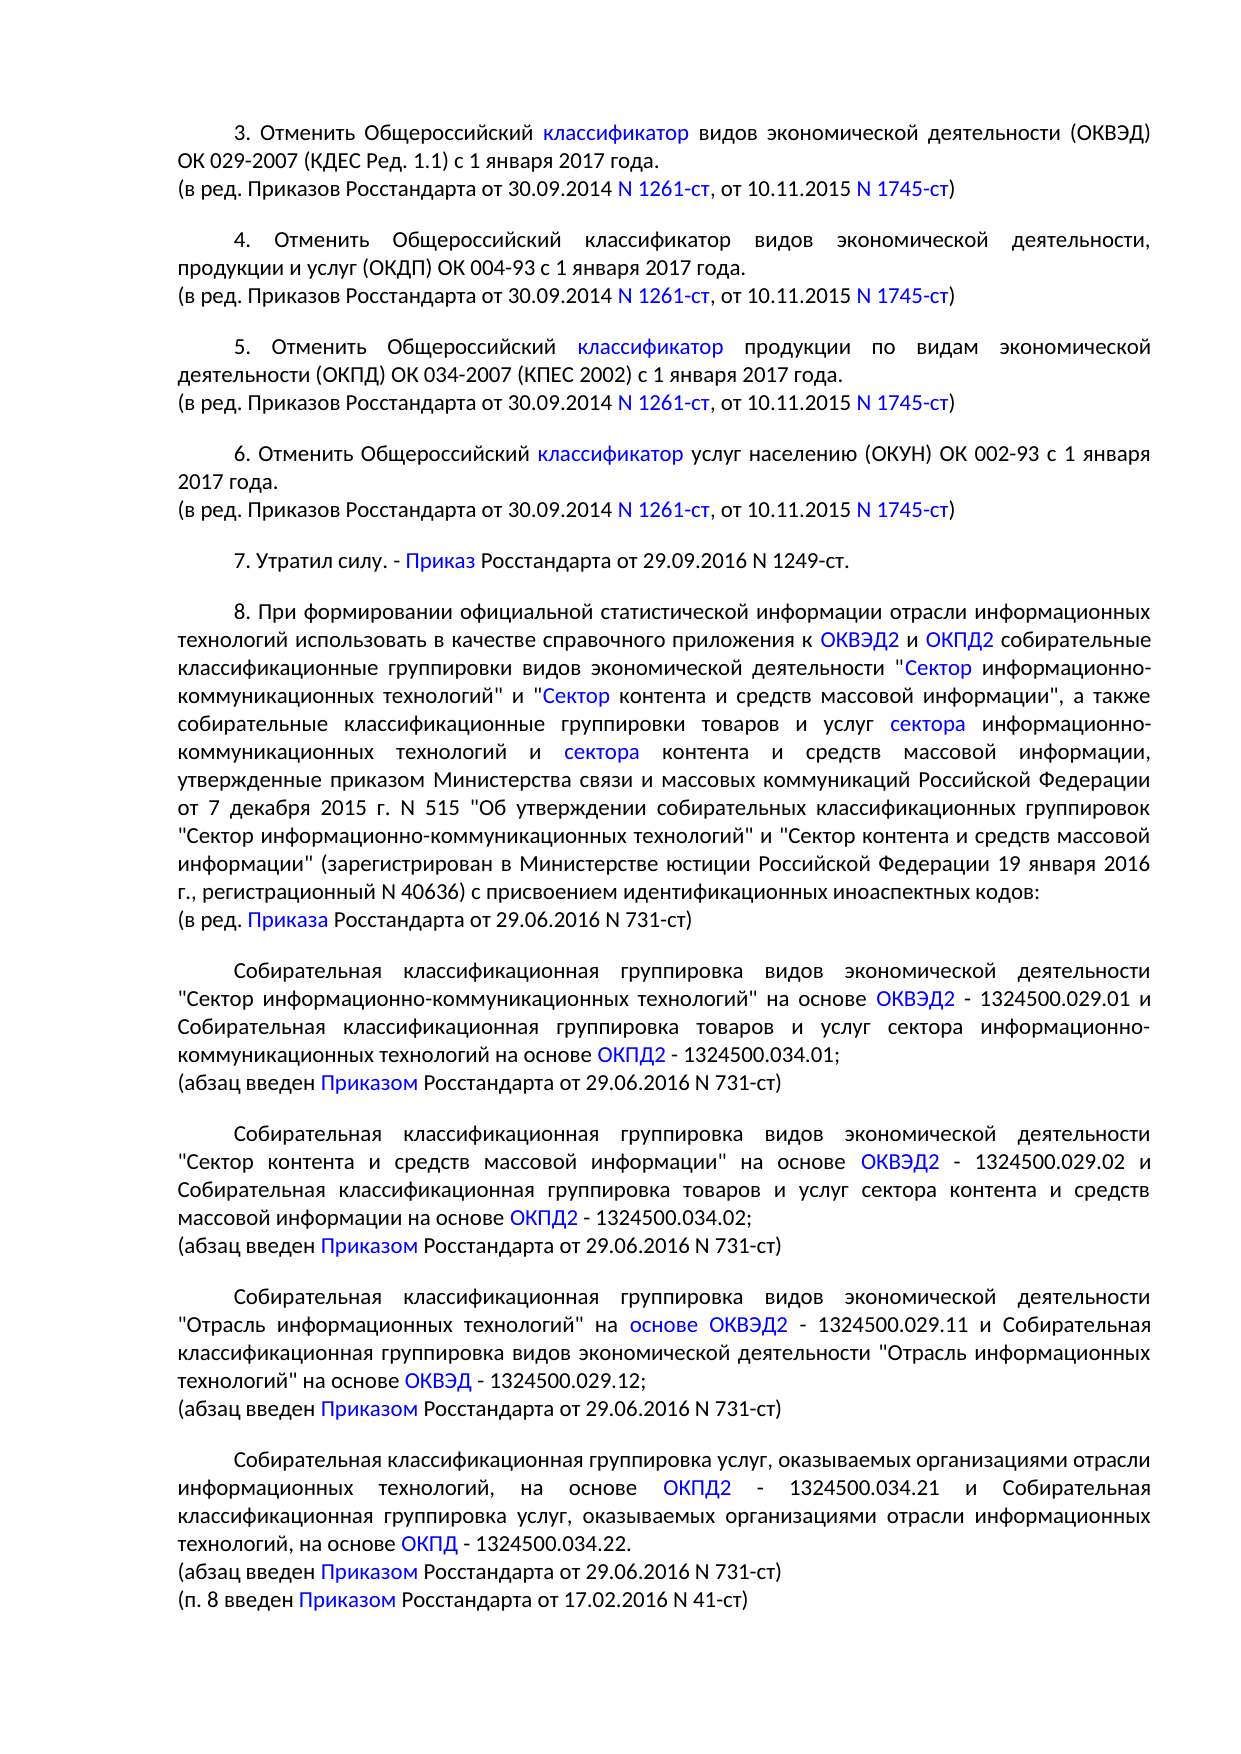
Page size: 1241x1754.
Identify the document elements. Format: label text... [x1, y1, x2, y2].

text (в ред. Приказов Росстандарта от 30.09.2014 N 1261-ст, от 10.11.2015 N 1745-ст) [177, 281, 1152, 309]
text (абзац введен Приказом Росстандарта от 29.06.2016 N 731-ст) [177, 1557, 1152, 1585]
text (в ред. Приказов Росстандарта от 30.09.2014 N 1261-ст, от 10.11.2015 N 1745-ст) [177, 495, 1152, 523]
text (абзац введен Приказом Росстандарта от 29.06.2016 N 731-ст) [177, 1231, 1152, 1259]
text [177, 174, 1152, 202]
text 3. Отменить Общероссийский классификатор видов экономической деятельности (ОКВЭД) ОК 029-2007 (КДЕС Ред. 1.1) с 1 января 2017 года. [177, 118, 1152, 174]
text 8. При формировании официальной статистической информации отрасли информационных технологий использовать в качестве справочного приложения к ОКВЭД2 и ОКПД2 собирательные классификационные группировки видов экономической деятельности "Сектор информационно-коммуникационных технологий" и "Сектор контента и средств массовой информации", а также собирательные классификационные группировки товаров и услуг сектора информационно-коммуникационных технологий и сектора контента и средств массовой информации, утвержденные приказом Министерства связи и массовых коммуникаций Российской Федерации от 7 декабря 2015 г. N 515 "Об утверждении собирательных классификационных группировок "Сектор информационно-коммуникационных технологий" и "Сектор контента и средств массовой информации" (зарегистрирован в Министерстве юстиции Российской Федерации 19 января 2016 г., регистрационный N 40636) с присвоением идентификационных иноаспектных кодов: [177, 597, 1152, 905]
text (п. 8 введен Приказом Росстандарта от 17.02.2016 N 41-ст) [177, 1585, 1152, 1613]
text 4. Отменить Общероссийский классификатор видов экономической деятельности, продукции и услуг (ОКДП) ОК 004-93 с 1 января 2017 года. [177, 225, 1152, 281]
text Собирательная классификационная группировка видов экономической деятельности "Сектор информационно-коммуникационных технологий" на основе ОКВЭД2 - 1324500.029.01 и Собирательная классификационная группировка товаров и услуг сектора информационно-коммуникационных технологий на основе ОКПД2 - 1324500.034.01; [177, 956, 1152, 1068]
text (абзац введен Приказом Росстандарта от 29.06.2016 N 731-ст) [177, 1394, 1152, 1422]
text (абзац введен Приказом Росстандарта от 29.06.2016 N 731-ст) [177, 1068, 1152, 1096]
text Собирательная классификационная группировка услуг, оказываемых организациями отрасли информационных технологий, на основе ОКПД2 - 1324500.034.21 и Собирательная классификационная группировка услуг, оказываемых организациями отрасли информационных технологий, на основе ОКПД - 1324500.034.22. [177, 1445, 1152, 1557]
text 7. Утратил силу. - Приказ Росстандарта от 29.09.2016 N 1249-ст. [177, 546, 1152, 574]
text Собирательная классификационная группировка видов экономической деятельности "Сектор контента и средств массовой информации" на основе ОКВЭД2 - 1324500.029.02 и Собирательная классификационная группировка товаров и услуг сектора контента и средств массовой информации на основе ОКПД2 - 1324500.034.02; [177, 1119, 1152, 1231]
text 6. Отменить Общероссийский классификатор услуг населению (ОКУН) ОК 002-93 с 1 января 2017 года. [177, 439, 1152, 495]
text (в ред. Приказа Росстандарта от 29.06.2016 N 731-ст) [177, 905, 1152, 933]
text Собирательная классификационная группировка видов экономической деятельности "Отрасль информационных технологий" на основе ОКВЭД2 - 1324500.029.11 и Собирательная классификационная группировка видов экономической деятельности "Отрасль информационных технологий" на основе ОКВЭД - 1324500.029.12; [177, 1282, 1152, 1394]
text (в ред. Приказов Росстандарта от 30.09.2014 N 1261-ст, от 10.11.2015 N 1745-ст) [177, 388, 1152, 416]
text 5. Отменить Общероссийский классификатор продукции по видам экономической деятельности (ОКПД) ОК 034-2007 (КПЕС 2002) с 1 января 2017 года. [177, 332, 1152, 388]
